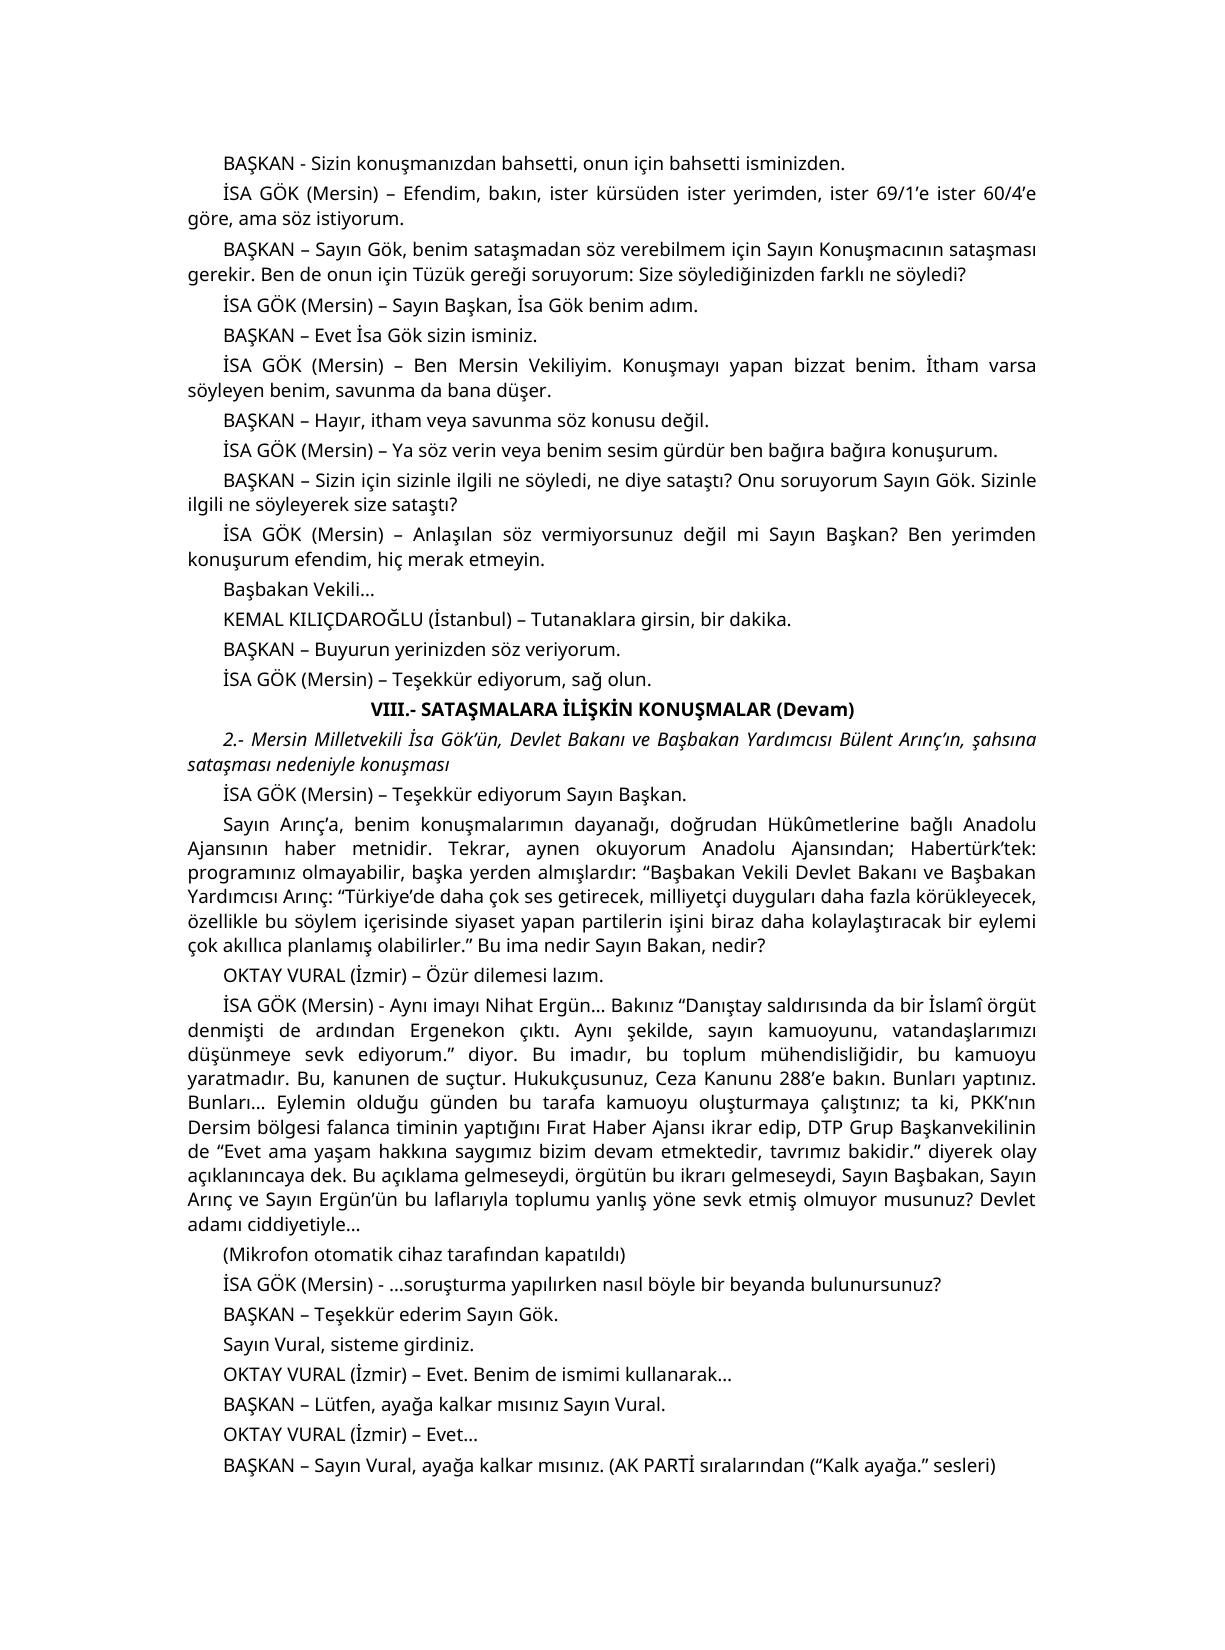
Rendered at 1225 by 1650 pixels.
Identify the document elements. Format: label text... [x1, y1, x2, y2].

text İSA GÖK (Mersin) - Aynı imayı Nihat Ergün… Bakınız “Danıştay saldırısında da bir İslamî örgüt denmişti de ardından Ergenekon çıktı. Aynı şekilde, sayın kamuoyunu, vatandaşlarımızı düşünmeye sevk ediyorum.” diyor. Bu imadır, bu toplum mühendisliğidir, bu kamuoyu yaratmadır. Bu, kanunen de suçtur. Hukukçusunuz, Ceza Kanunu 288’e bakın. Bunları yaptınız. Bunları… Eylemin olduğu günden bu tarafa kamuoyu oluşturmaya çalıştınız; ta ki, PKK’nın Dersim bölgesi falanca timinin yaptığını Fırat Haber Ajansı ikrar edip, DTP Grup Başkanvekilinin de “Evet ama yaşam hakkına saygımız bizim devam etmektedir, tavrımız bakidir.” diyerek olay açıklanıncaya dek. Bu açıklama gelmeseydi, örgütün bu ikrarı gelmeseydi, Sayın Başbakan, Sayın Arınç ve Sayın Ergün’ün bu laflarıyla toplumu yanlış yöne sevk etmiş olmuyor musunuz? Devlet adamı ciddiyetiyle… [187, 993, 1037, 1236]
text OKTAY VURAL (İzmir) – Evet… [187, 1422, 1037, 1447]
text BAŞKAN – Lütfen, ayağa kalkar mısınız Sayın Vural. [187, 1392, 1037, 1417]
text 2.- Mersin Milletvekili İsa Gök’ün, Devlet Bakanı ve Başbakan Yardımcısı Bülent Arınç’ın, şahsına sataşması nedeniyle konuşması [187, 727, 1037, 776]
text İSA GÖK (Mersin) – Teşekkür ediyorum, sağ olun. [187, 667, 1037, 691]
text VIII.- SATAŞMALARA İLİŞKİN KONUŞMALAR (Devam) [187, 697, 1037, 721]
text İSA GÖK (Mersin) – Ben Mersin Vekiliyim. Konuşmayı yapan bizzat benim. İtham varsa söyleyen benim, savunma da bana düşer. [187, 353, 1037, 402]
text Başbakan Vekili… [187, 577, 1037, 601]
text OKTAY VURAL (İzmir) – Evet. Benim de ismimi kullanarak… [187, 1362, 1037, 1387]
text İSA GÖK (Mersin) – Efendim, bakın, ister kürsüden ister yerimden, ister 69/1’e ister 60/4’e göre, ama söz istiyorum. [187, 181, 1037, 231]
text BAŞKAN – Hayır, itham veya savunma söz konusu değil. [187, 408, 1037, 432]
text BAŞKAN – Teşekkür ederim Sayın Gök. [187, 1302, 1037, 1326]
text BAŞKAN - Sizin konuşmanızdan bahsetti, onun için bahsetti isminizden. [187, 150, 1037, 175]
text Sayın Arınç’a, benim konuşmalarımın dayanağı, doğrudan Hükûmetlerine bağlı Anadolu Ajansının haber metnidir. Tekrar, aynen okuyorum Anadolu Ajansından; Habertürk’tek: programınız olmayabilir, başka yerden almışlardır: “Başbakan Vekili Devlet Bakanı ve Başbakan Yardımcısı Arınç: “Türkiye’de daha çok ses getirecek, milliyetçi duyguları daha fazla körükleyecek, özellikle bu söylem içerisinde siyaset yapan partilerin işini biraz daha kolaylaştıracak bir eylemi çok akıllıca planlamış olabilirler.” Bu ima nedir Sayın Bakan, nedir? [187, 812, 1037, 957]
text BAŞKAN – Evet İsa Gök sizin isminiz. [187, 323, 1037, 348]
text BAŞKAN – Sizin için sizinle ilgili ne söyledi, ne diye sataştı? Onu soruyorum Sayın Gök. Sizinle ilgili ne söyleyerek size sataştı? [187, 468, 1037, 517]
text (Mikrofon otomatik cihaz tarafından kapatıldı) [187, 1242, 1037, 1266]
text BAŞKAN – Buyurun yerinizden söz veriyorum. [187, 637, 1037, 661]
text İSA GÖK (Mersin) – Ya söz verin veya benim sesim gürdür ben bağıra bağıra konuşurum. [187, 438, 1037, 462]
text KEMAL KILIÇDAROĞLU (İstanbul) – Tutanaklara girsin, bir dakika. [187, 607, 1037, 631]
text İSA GÖK (Mersin) – Anlaşılan söz vermiyorsunuz değil mi Sayın Başkan? Ben yerimden konuşurum efendim, hiç merak etmeyin. [187, 522, 1037, 571]
text BAŞKAN – Sayın Gök, benim sataşmadan söz verebilmem için Sayın Konuşmacının sataşması gerekir. Ben de onun için Tüzük gereği soruyorum: Size söylediğinizden farklı ne söyledi? [187, 237, 1037, 287]
text İSA GÖK (Mersin) – Teşekkür ediyorum Sayın Başkan. [187, 782, 1037, 806]
text OKTAY VURAL (İzmir) – Özür dilemesi lazım. [187, 963, 1037, 987]
text Sayın Vural, sisteme girdiniz. [187, 1332, 1037, 1356]
text İSA GÖK (Mersin) - …soruşturma yapılırken nasıl böyle bir beyanda bulunursunuz? [187, 1272, 1037, 1296]
text BAŞKAN – Sayın Vural, ayağa kalkar mısınız. (AK PARTİ sıralarından (“Kalk ayağa.” sesleri) [187, 1453, 1037, 1478]
text İSA GÖK (Mersin) – Sayın Başkan, İsa Gök benim adım. [187, 292, 1037, 317]
